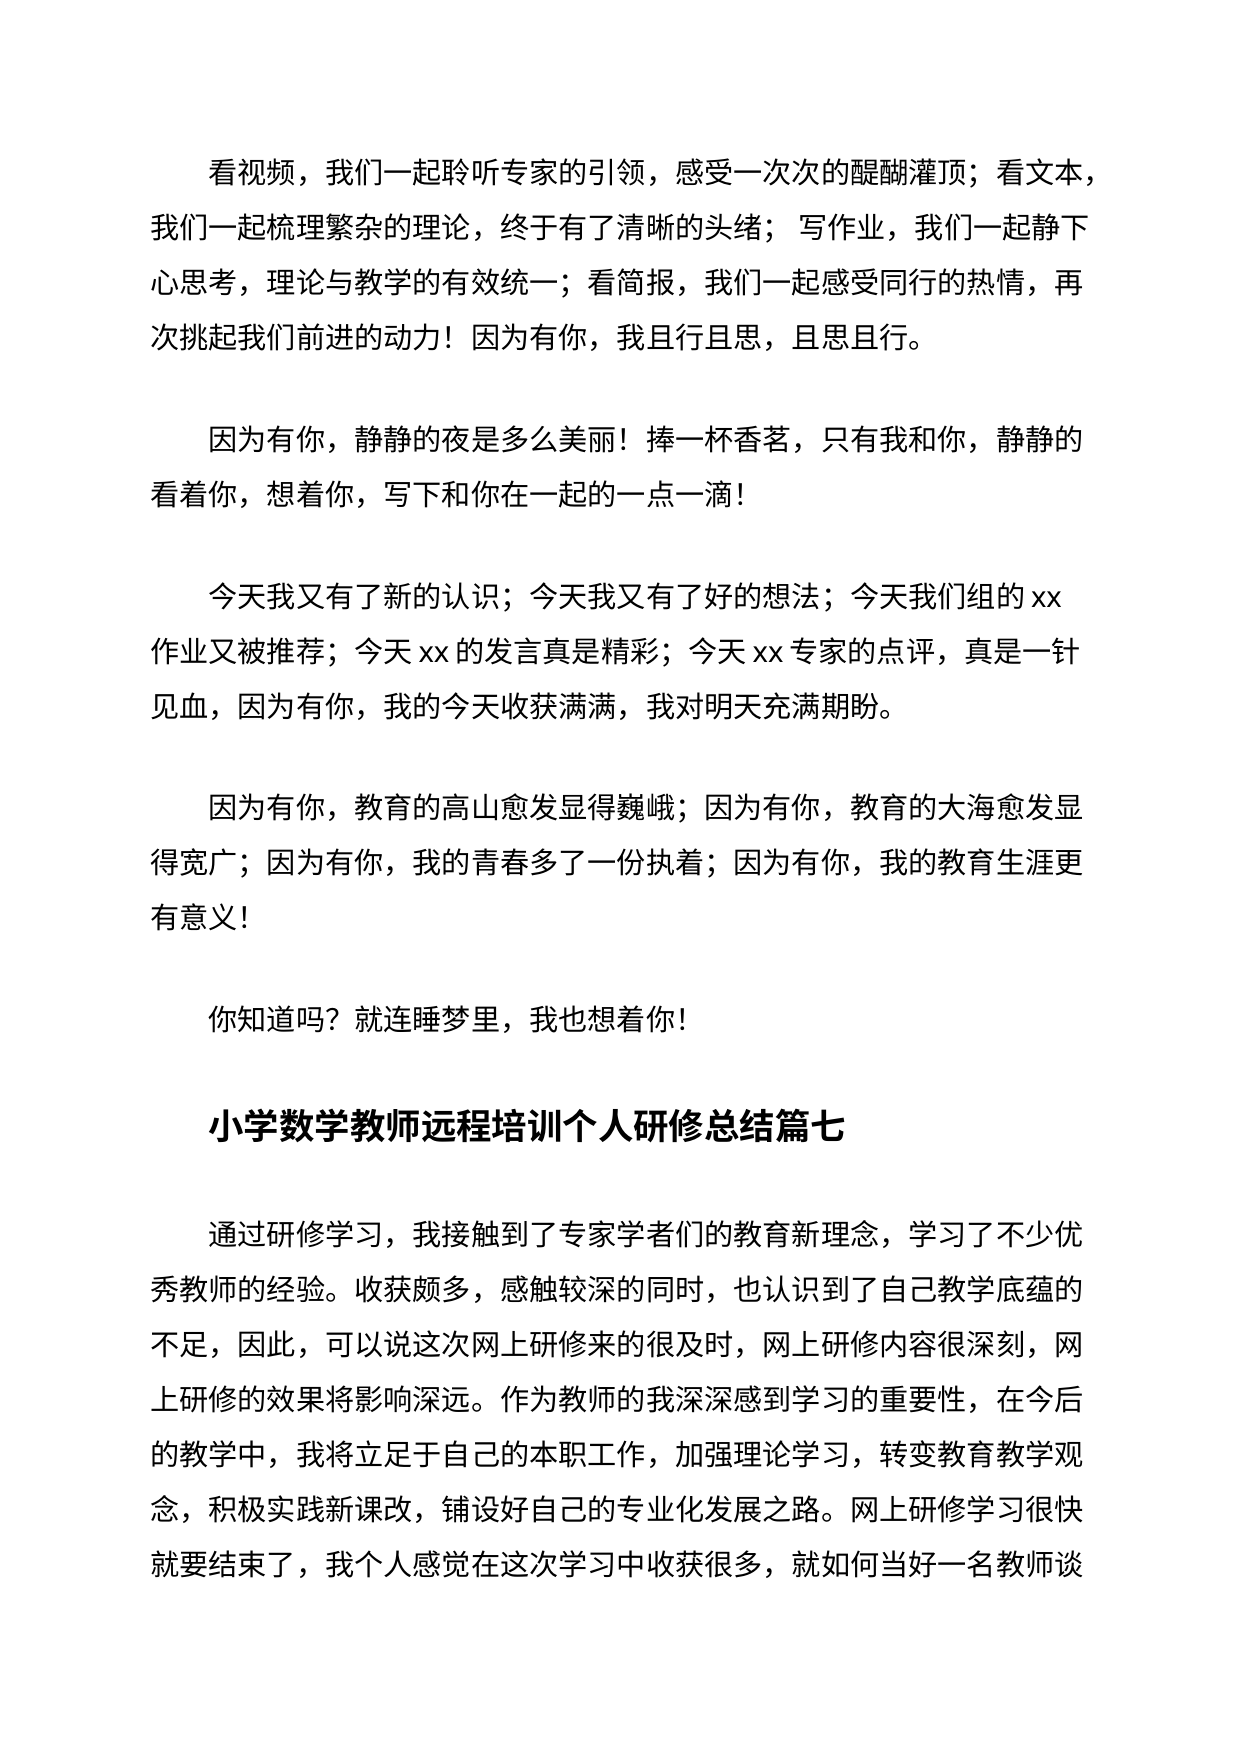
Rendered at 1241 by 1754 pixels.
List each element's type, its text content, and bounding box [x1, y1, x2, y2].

text 因为有你，教育的高山愈发显得巍峨；因为有你，教育的大海愈发显得宽广；因为有你，我的青春多了一份执着；因为有你，我的教育生涯更有意义！ [150, 785, 1090, 937]
text 小学数学教师远程培训个人研修总结篇七 [150, 1098, 1090, 1149]
text 你知道吗？就连睡梦里，我也想着你！ [150, 996, 1090, 1039]
text 看视频，我们一起聆听专家的引领，感受一次次的醍醐灌顶；看文本，我们一起梳理繁杂的理论，终于有了清晰的头绪； 写作业，我们一起静下心思考，理论与教学的有效统一；看简报，我们一起感受同行的热情，再次挑起我们前进的动力！因为有你，我且行且思，且思且行。 [150, 150, 1090, 357]
text 因为有你，静静的夜是多么美丽！捧一杯香茗，只有我和你，静静的看着你，想着你，写下和你在一起的一点一滴！ [150, 416, 1090, 514]
text 今天我又有了新的认识；今天我又有了好的想法；今天我们组的xx作业又被推荐；今天xx的发言真是精彩；今天xx专家的点评，真是一针见血，因为有你，我的今天收获满满，我对明天充满期盼。 [150, 573, 1090, 725]
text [150, 1212, 1090, 1583]
